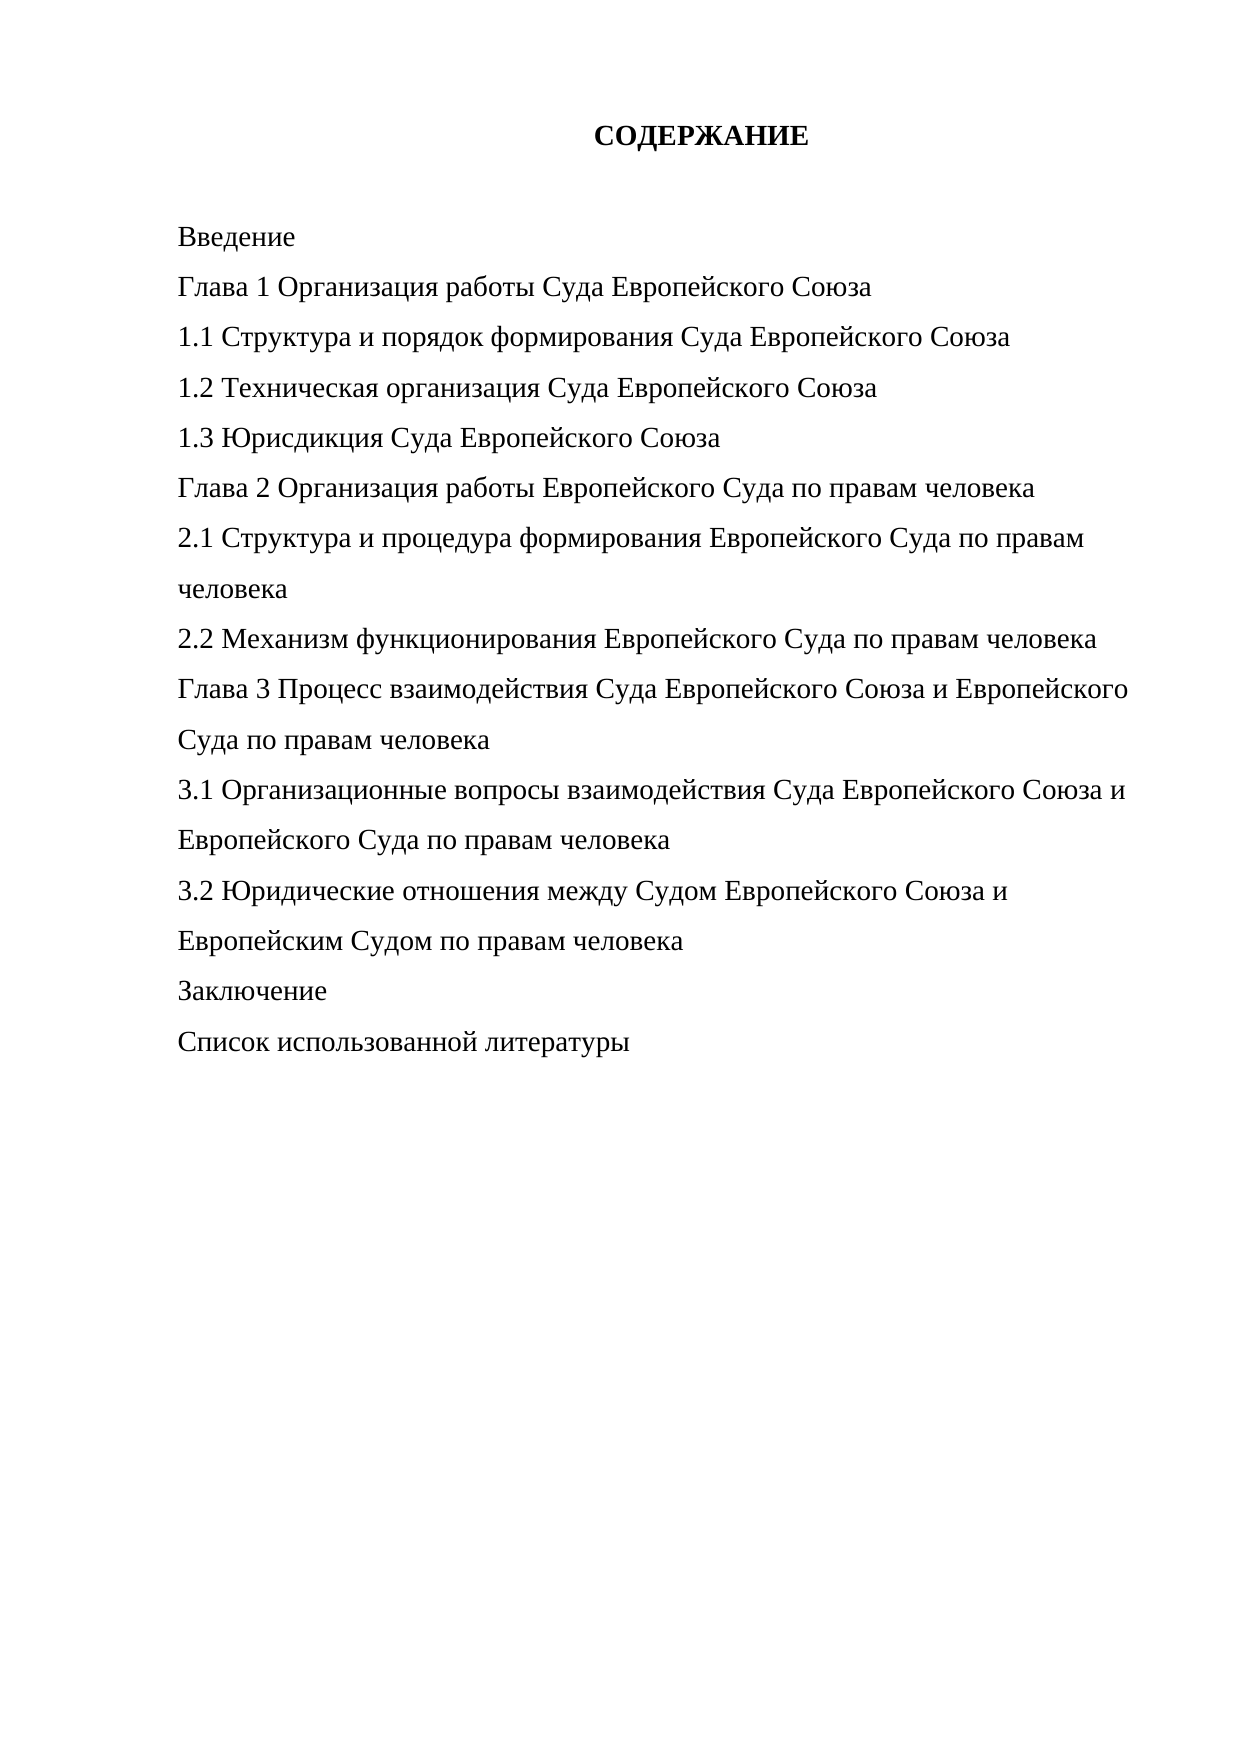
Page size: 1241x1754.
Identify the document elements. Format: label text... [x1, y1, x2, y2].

text Глава 3 Процесс взаимодействия Суда Европейского Союза и Европейского Суда по правам человека [177, 672, 1152, 755]
text 1.3 Юрисдикция Суда Европейского Союза [177, 420, 1152, 453]
text Глава 1 Организация работы Суда Европейского Союза [177, 269, 1152, 303]
text 1.1 Структура и порядок формирования Суда Европейского Союза [177, 319, 1152, 353]
text Введение [177, 219, 1152, 252]
text 2.2 Механизм функционирования Европейского Суда по правам человека [177, 621, 1152, 655]
text Список использованной литературы [177, 1024, 1152, 1057]
text 3.1 Организационные вопросы взаимодействия Суда Европейского Союза и Европейского Суда по правам человека [177, 772, 1152, 856]
text 3.2 Юридические отношения между Судом Европейского Союза и Европейским Судом по правам человека [177, 873, 1152, 957]
text 1.2 Техническая организация Суда Европейского Союза [177, 370, 1152, 403]
text 2.1 Структура и процедура формирования Европейского Суда по правам человека [177, 521, 1152, 604]
text Глава 2 Организация работы Европейского Суда по правам человека [177, 470, 1152, 504]
text СОДЕРЖАНИЕ [177, 118, 1152, 152]
text Заключение [177, 973, 1152, 1007]
